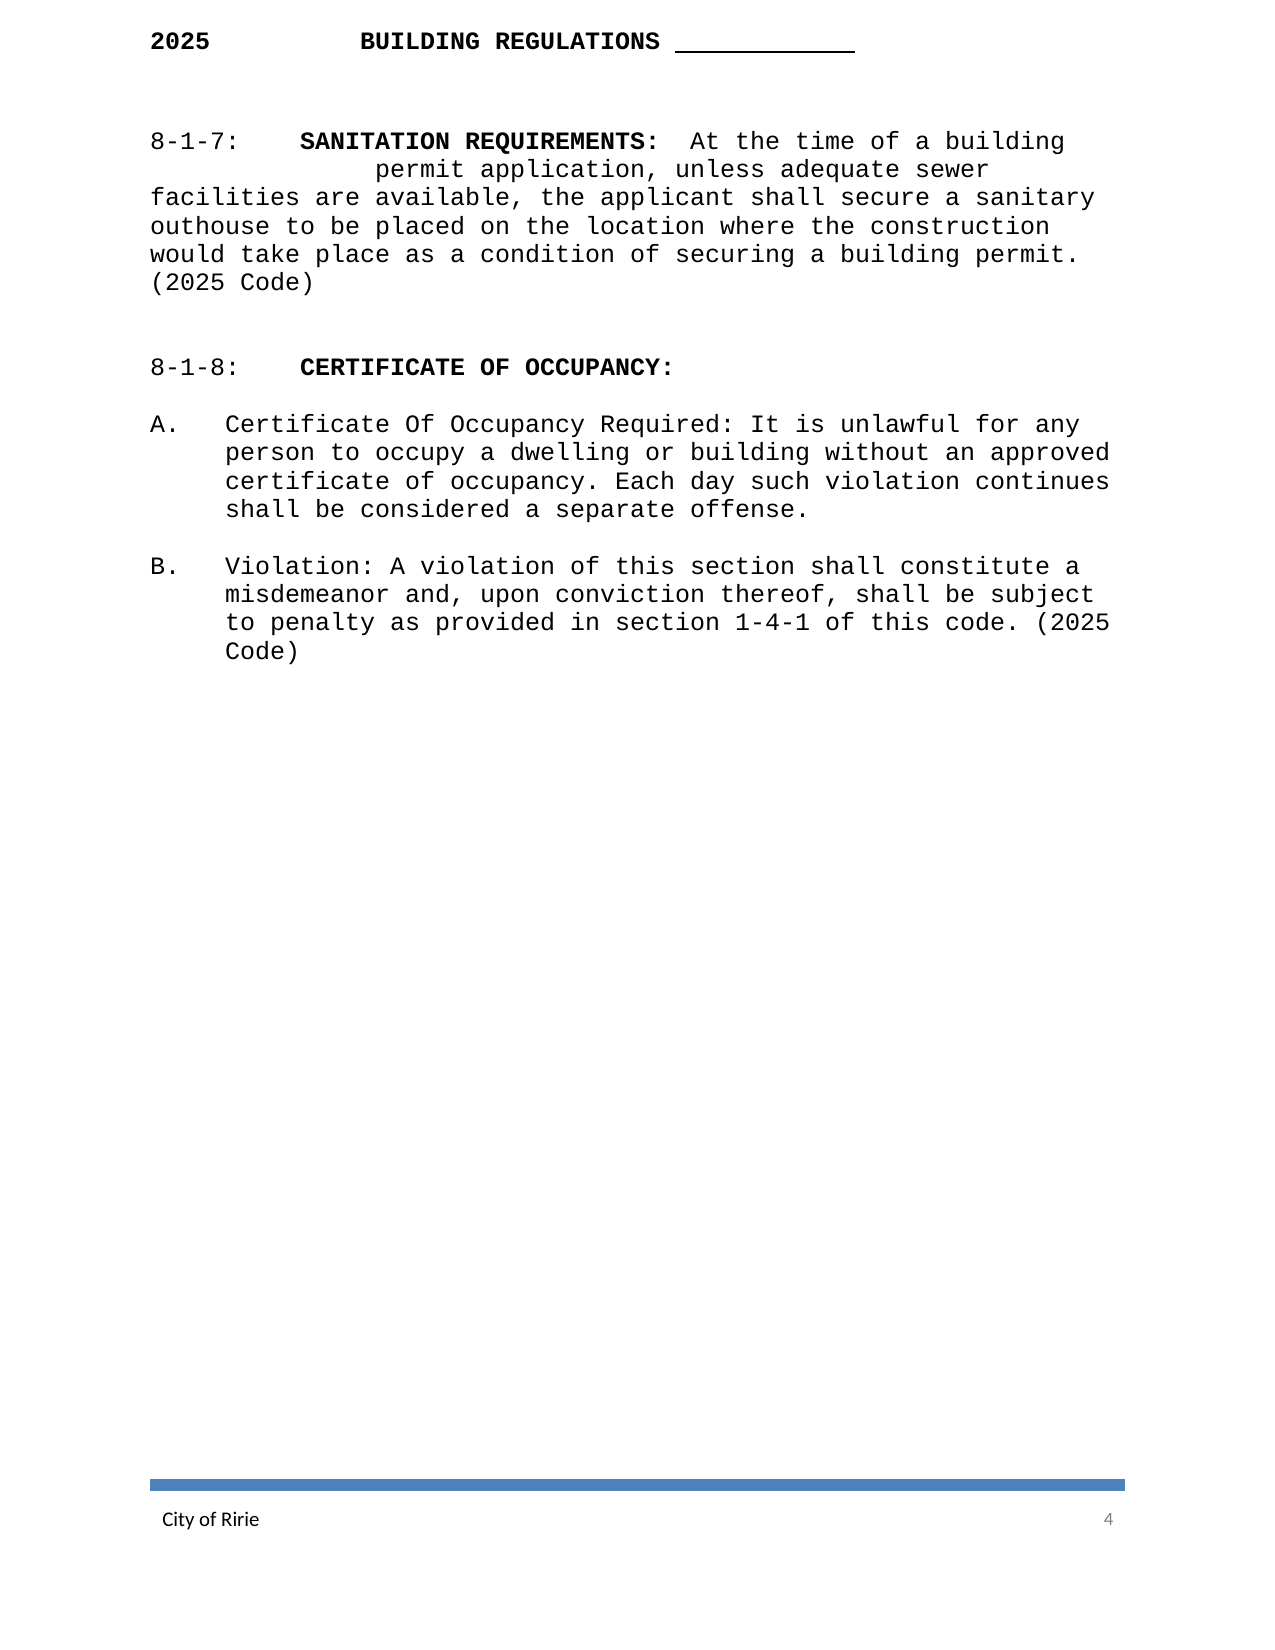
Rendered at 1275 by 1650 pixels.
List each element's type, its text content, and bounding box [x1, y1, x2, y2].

text 8-1-7: SANITATION REQUIREMENTS: At the time of a building permit application, unless adequate sewer facilities are available, the applicant shall secure a sanitary outhouse to be placed on the location where the construction would take place as a condition of securing a building permit. (2025 Code) [150, 128, 1125, 298]
text B. Violation: A violation of this section shall constitute a misdemeanor and, upon conviction thereof, shall be subject to penalty as provided in section 1-4-1 of this code. (2025 Code) [150, 553, 1125, 667]
text 8-1-8: CERTIFICATE OF OCCUPANCY: [150, 355, 1125, 383]
text A. Certificate Of Occupancy Required: It is unlawful for any person to occupy a dwelling or building without an approved certificate of occupancy. Each day such violation continues shall be considered a separate offense. [150, 412, 1125, 525]
